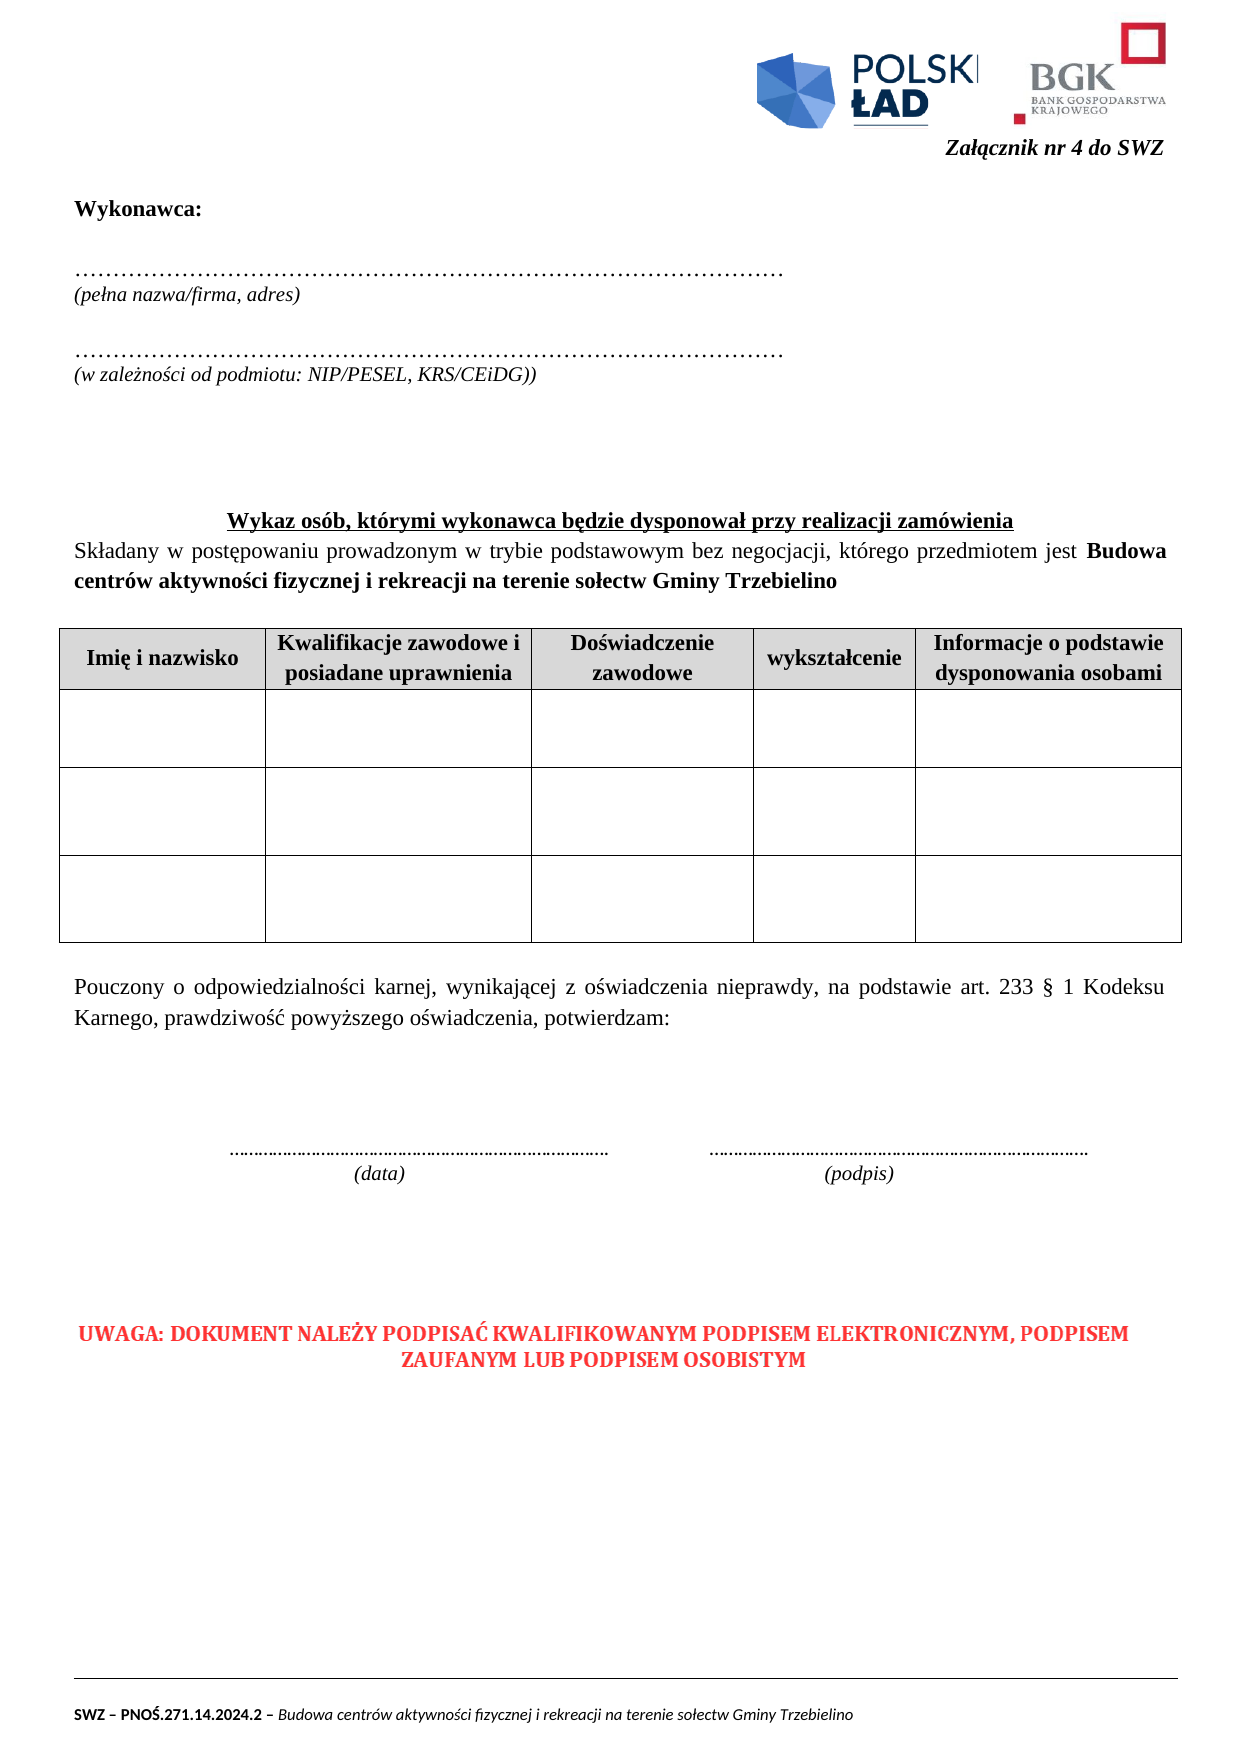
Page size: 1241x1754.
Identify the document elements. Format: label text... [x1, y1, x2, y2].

table_cell [916, 690, 1181, 767]
picture [756, 53, 978, 129]
picture [1009, 12, 1166, 128]
table_header Informacje o podstawie dysponowania osobami [916, 629, 1181, 689]
table_header ……………………………………………………………………. (podpis) [620, 1034, 1100, 1185]
table_cell [60, 856, 265, 942]
table_header wykształcenie [754, 629, 915, 689]
table_cell [266, 690, 531, 767]
table_cell [916, 768, 1181, 855]
table_cell [754, 856, 915, 942]
table_header ……………………………………………………………………. (data) [141, 1034, 620, 1185]
table_header Doświadczenie zawodowe [532, 629, 753, 689]
text ………………………………………………………………………………… [74, 255, 1166, 281]
table_cell [754, 690, 915, 767]
table_cell [60, 690, 265, 767]
table_cell [266, 856, 531, 942]
text Wykonawca: [74, 195, 1167, 221]
text (pełna nazwa/firma, adres) [74, 281, 1166, 306]
table_cell [532, 856, 753, 942]
table_cell [916, 856, 1181, 942]
table_cell [532, 768, 753, 855]
text Pouczony o odpowiedzialności karnej, wynikającej z oświadczenia nieprawdy, na podstawie art. 233 § 1 Kodeksu Karnego, prawdziwość powyższego oświadczenia, potwierdzam: [74, 973, 1167, 1030]
table_cell [266, 768, 531, 855]
text (w zależności od podmiotu: NIP/PESEL, KRS/CEiDG)) [74, 362, 1166, 386]
table_cell [754, 768, 915, 855]
picture [73, 1320, 1137, 1372]
table_cell [60, 768, 265, 855]
table_header Kwalifikacje zawodowe i posiadane uprawnienia [266, 629, 531, 689]
text Składany w postępowaniu prowadzonym w trybie podstawowym bez negocjacji, którego przedmiotem jest Budowa centrów aktywności fizycznej i rekreacji na terenie sołectw Gminy Trzebielino [74, 537, 1167, 594]
table_header Imię i nazwisko [60, 629, 265, 689]
text Wykaz osób, którymi wykonawca będzie dysponował przy realizacji zamówienia [74, 507, 1167, 533]
text Załącznik nr 4 do SWZ [74, 134, 1167, 161]
table_cell [532, 690, 753, 767]
text ………………………………………………………………………………… [74, 336, 1166, 362]
